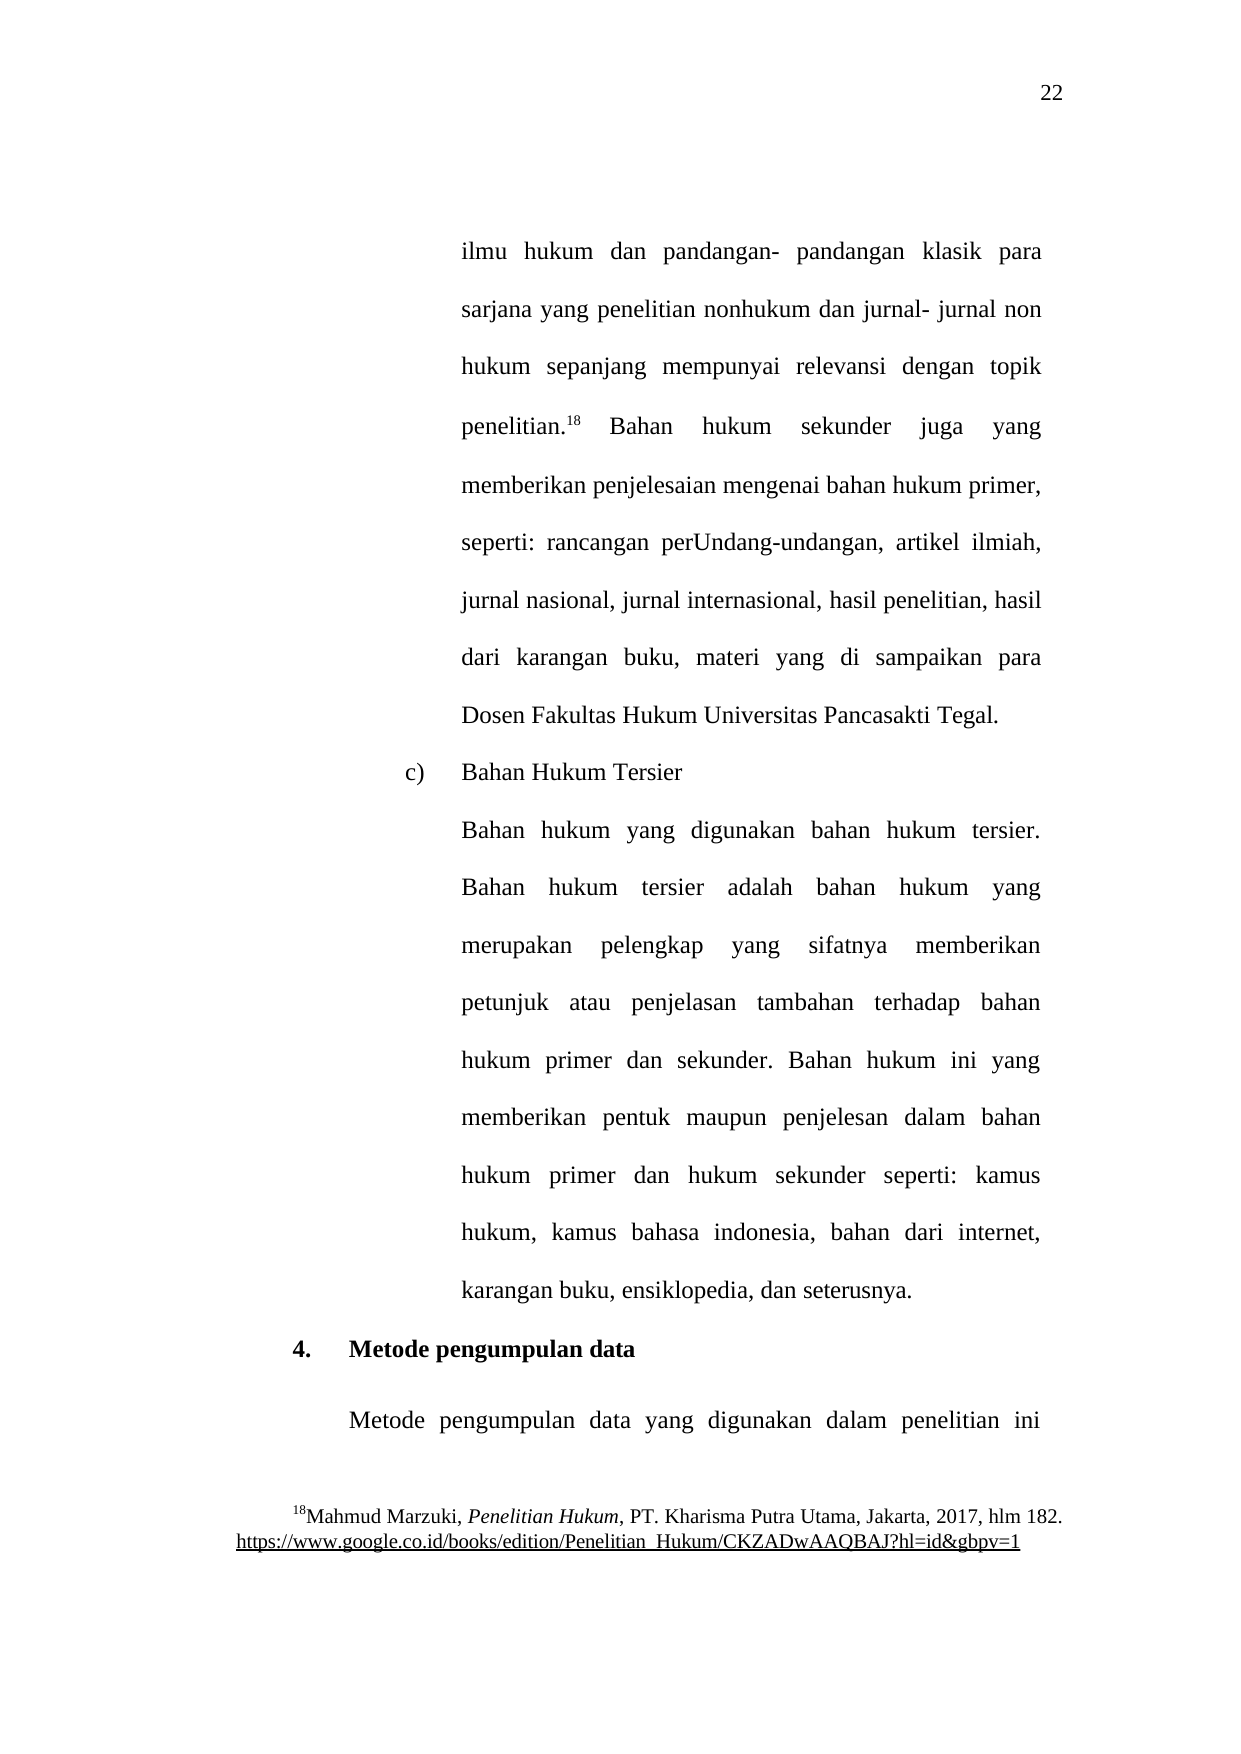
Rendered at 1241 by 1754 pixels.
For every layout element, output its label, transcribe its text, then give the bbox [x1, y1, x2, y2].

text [461, 236, 1042, 728]
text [349, 1405, 1041, 1434]
text Bahan hukum yang digunakan bahan hukum tersier. Bahan hukum tersier adalah bahan hukum yang merupakan pelengkap yang sifatnya memberikan petunjuk atau penjelasan tambahan terhadap bahan hukum primer dan sekunder. Bahan hukum ini yang memberikan pentuk maupun penjelesan dalam bahan hukum primer dan hukum sekunder seperti: kamus hukum, kamus bahasa indonesia, bahan dari internet, karangan buku, ensiklopedia, dan seterusnya. [461, 815, 1041, 1303]
subtitle Metode pengumpulan data [292, 1334, 1063, 1363]
list Bahan Hukum Tersier [405, 757, 1063, 786]
